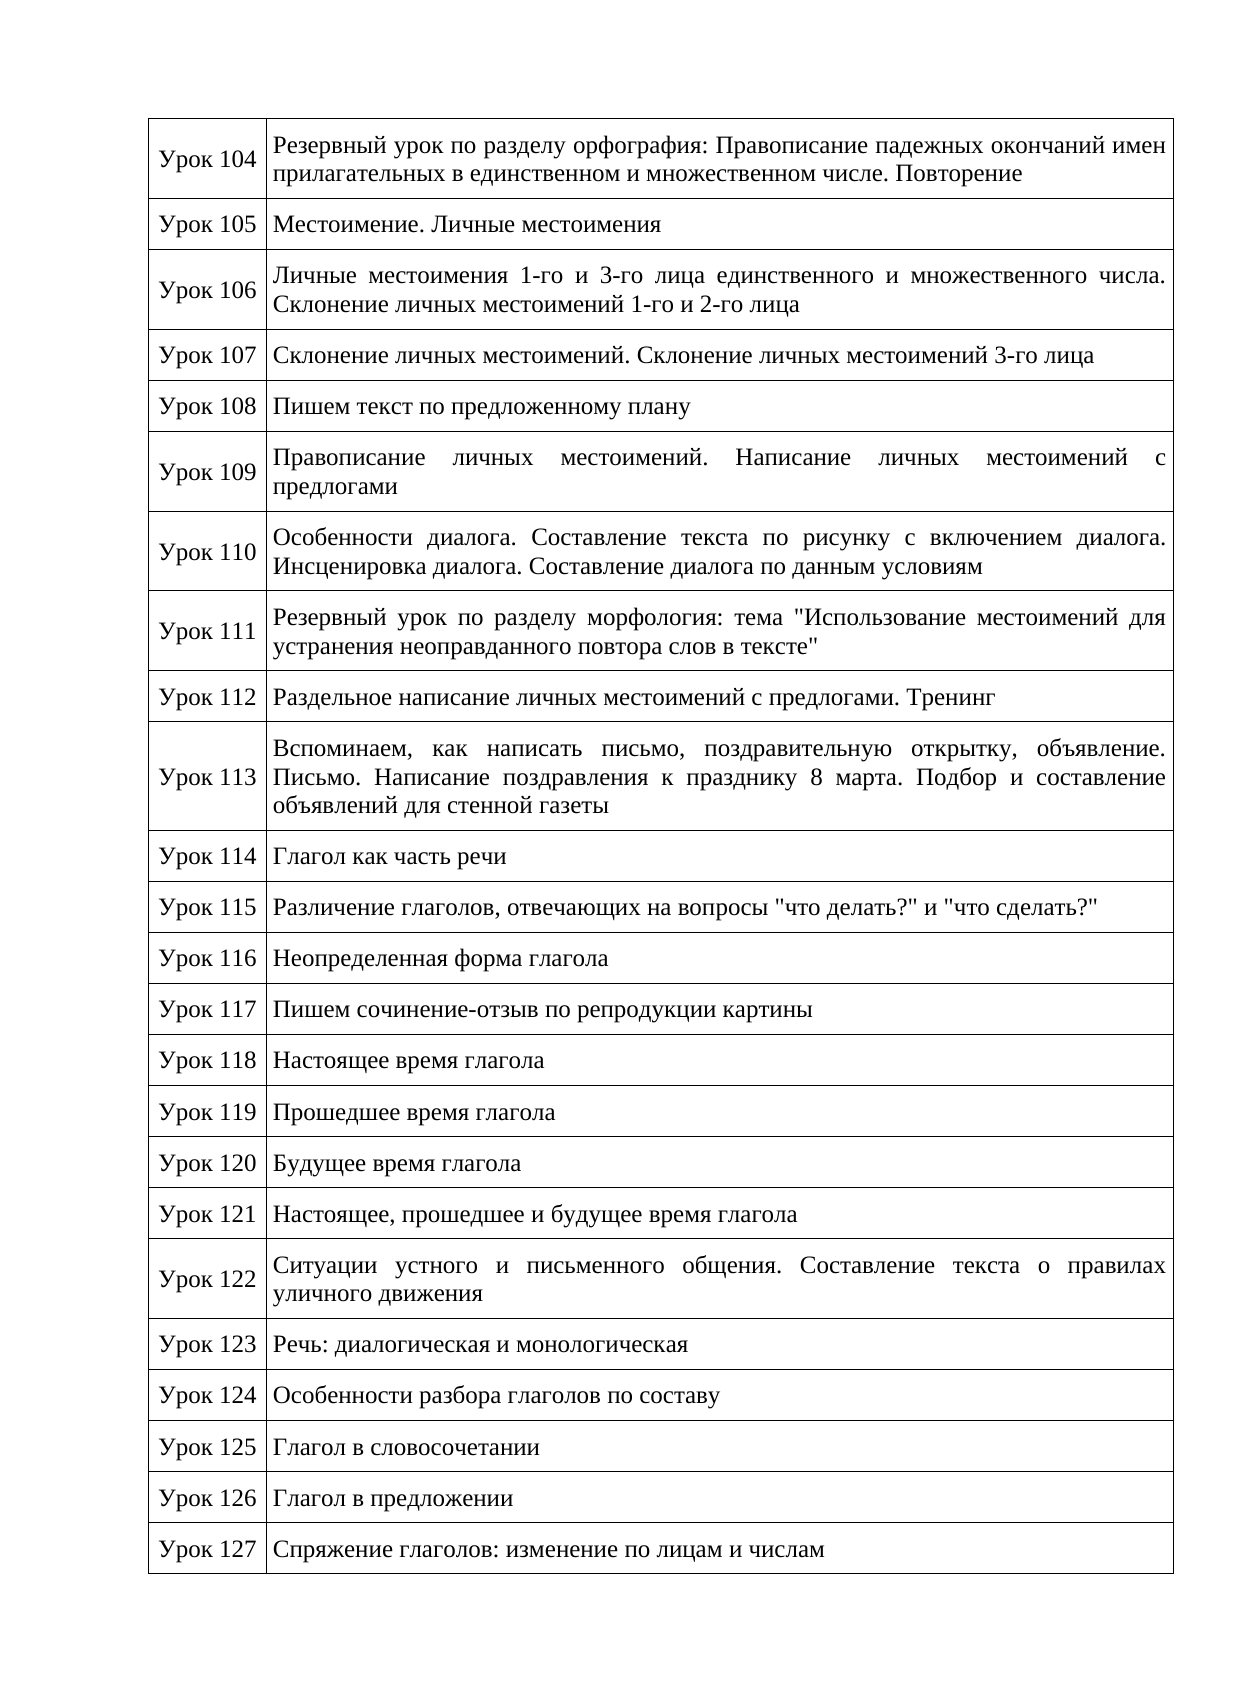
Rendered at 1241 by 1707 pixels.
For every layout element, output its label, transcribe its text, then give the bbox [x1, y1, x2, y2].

table_cell Урок 124 [149, 1370, 266, 1420]
table_cell Урок 117 [149, 984, 266, 1034]
table_cell Личные местоимения 1-го и 3-го лица единственного и множественного числа. Склонение личных местоимений 1-го и 2-го лица [267, 250, 1173, 329]
table_cell Урок 107 [149, 330, 266, 380]
table_cell Настоящее время глагола [267, 1035, 1173, 1085]
table_cell Урок 111 [149, 591, 266, 670]
table_cell Ситуации устного и письменного общения. Составление текста о правилах уличного движения [267, 1239, 1173, 1318]
table_cell Местоимение. Личные местоимения [267, 199, 1173, 249]
table_cell Урок 126 [149, 1472, 266, 1522]
table_cell Урок 127 [149, 1523, 266, 1573]
table_cell Неопределенная форма глагола [267, 933, 1173, 983]
table_cell Урок 121 [149, 1188, 266, 1238]
table_cell Урок 104 [149, 119, 266, 198]
table_cell Глагол в словосочетании [267, 1421, 1173, 1471]
table_cell Урок 119 [149, 1086, 266, 1136]
table_cell Склонение личных местоимений. Склонение личных местоимений 3-го лица [267, 330, 1173, 380]
table_cell Урок 122 [149, 1239, 266, 1318]
table_cell Урок 105 [149, 199, 266, 249]
table_cell Урок 106 [149, 250, 266, 329]
table_cell Особенности разбора глаголов по составу [267, 1370, 1173, 1420]
table_cell Урок 114 [149, 831, 266, 881]
table_cell Урок 123 [149, 1319, 266, 1369]
table_cell Глагол в предложении [267, 1472, 1173, 1522]
table_cell Урок 112 [149, 671, 266, 721]
table_cell Урок 110 [149, 512, 266, 590]
table_cell Резервный урок по разделу морфология: тема "Использование местоимений для устранения неоправданного повтора слов в тексте" [267, 591, 1173, 670]
table_cell Глагол как часть речи [267, 831, 1173, 881]
table_cell Будущее время глагола [267, 1137, 1173, 1187]
table_cell Урок 115 [149, 882, 266, 932]
table_cell Пишем текст по предложенному плану [267, 381, 1173, 431]
table_cell Правописание личных местоимений. Написание личных местоимений с предлогами [267, 432, 1173, 511]
table_cell Настоящее, прошедшее и будущее время глагола [267, 1188, 1173, 1238]
table_cell Урок 125 [149, 1421, 266, 1471]
table_cell Урок 108 [149, 381, 266, 431]
table_cell Урок 116 [149, 933, 266, 983]
table_cell Резервный урок по разделу орфография: Правописание падежных окончаний имен прилагательных в единственном и множественном числе. Повторение [267, 119, 1173, 198]
table_cell Вспоминаем, как написать письмо, поздравительную открытку, объявление. Письмо. Написание поздравления к празднику 8 марта. Подбор и составление объявлений для стенной газеты [267, 722, 1173, 830]
table_cell Урок 109 [149, 432, 266, 511]
table_cell Урок 120 [149, 1137, 266, 1187]
table_cell Урок 113 [149, 722, 266, 830]
table_cell Пишем сочинение-отзыв по репродукции картины [267, 984, 1173, 1034]
table_cell Особенности диалога. Составление текста по рисунку с включением диалога. Инсценировка диалога. Составление диалога по данным условиям [267, 512, 1173, 590]
table_cell Урок 118 [149, 1035, 266, 1085]
table_cell Прошедшее время глагола [267, 1086, 1173, 1136]
table_cell Различение глаголов, отвечающих на вопросы "что делать?" и "что сделать?" [267, 882, 1173, 932]
table_cell Спряжение глаголов: изменение по лицам и числам [267, 1523, 1173, 1573]
table_cell Раздельное написание личных местоимений с предлогами. Тренинг [267, 671, 1173, 721]
table_cell Речь: диалогическая и монологическая [267, 1319, 1173, 1369]
